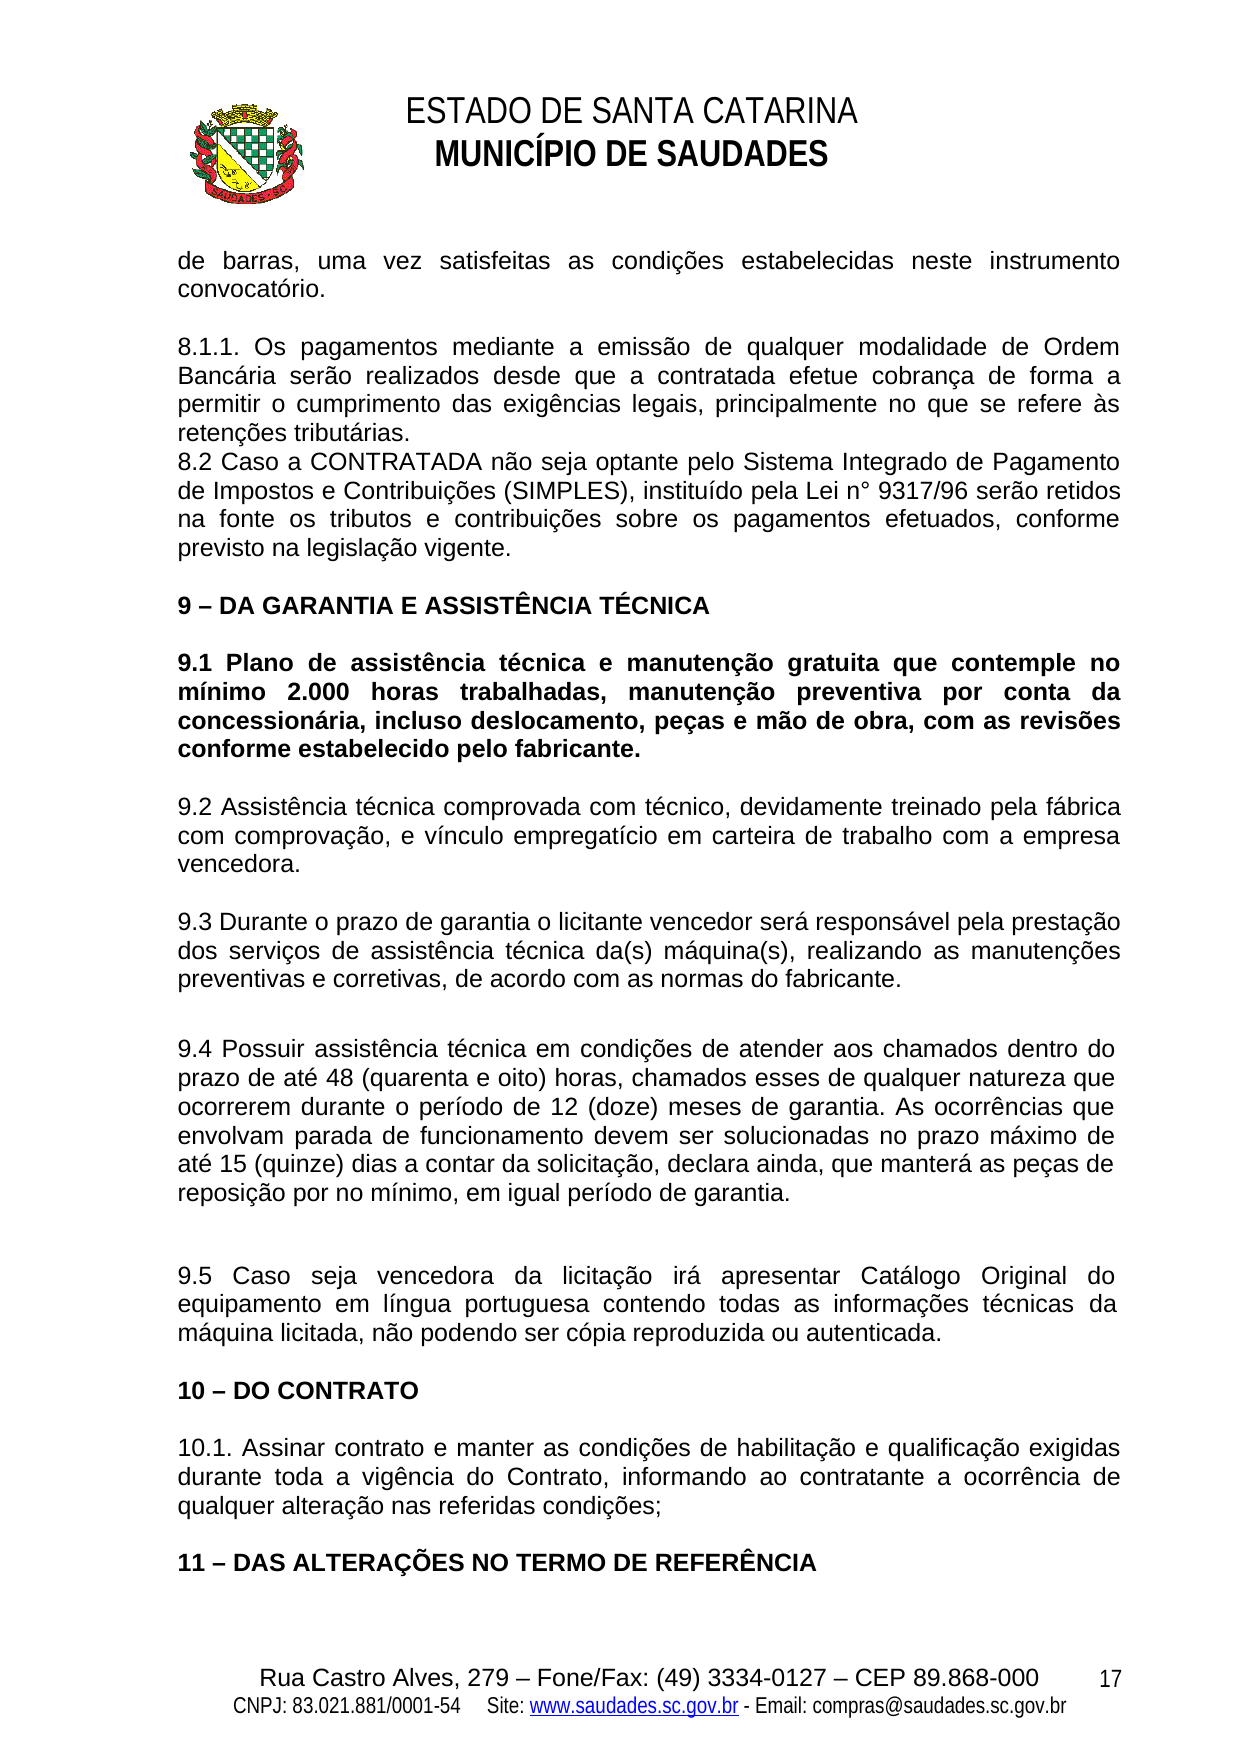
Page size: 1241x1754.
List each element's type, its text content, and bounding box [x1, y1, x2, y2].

picture [190, 101, 305, 216]
text 9.5 Caso seja vencedora da licitação irá apresentar Catálogo Original do equipamento em língua portuguesa contendo todas as informações técnicas da máquina licitada, não podendo ser cópia reproduzida ou autenticada. [177, 1261, 1117, 1347]
text 9.4 Possuir assistência técnica em condições de atender aos chamados dentro do prazo de até 48 (quarenta e oito) horas, chamados esses de qualquer natureza que ocorrerem durante o período de 12 (doze) meses de garantia. As ocorrências que envolvam parada de funcionamento devem ser solucionadas no prazo máximo de até 15 (quinze) dias a contar da solicitação, declara ainda, que manterá as peças de reposição por no mínimo, em igual período de garantia. [177, 1034, 1117, 1207]
text 9.3 Durante o prazo de garantia o licitante vencedor será responsável pela prestação dos serviços de assistência técnica da(s) máquina(s), realizando as manutenções preventivas e corretivas, de acordo com as normas do fabricante. [177, 907, 1122, 993]
text 11 – DAS ALTERAÇÕES NO TERMO DE REFERÊNCIA [177, 1548, 1122, 1577]
text 9.2 Assistência técnica comprovada com técnico, devidamente treinado pela fábrica com comprovação, e vínculo empregatício em carteira de trabalho com a empresa vencedora. [177, 792, 1122, 878]
text 8.1.1. Os pagamentos mediante a emissão de qualquer modalidade de Ordem Bancária serão realizados desde que a contratada efetue cobrança de forma a permitir o cumprimento das exigências legais, principalmente no que se refere às retenções tributárias. [177, 332, 1122, 447]
text 9 – DA GARANTIA E ASSISTÊNCIA TÉCNICA [177, 591, 1122, 619]
text 10.1. Assinar contrato e manter as condições de habilitação e qualificação exigidas durante toda a vigência do Contrato, informando ao contratante a ocorrência de qualquer alteração nas referidas condições; [177, 1433, 1122, 1519]
text 9.1 Plano de assistência técnica e manutenção gratuita que contemple no mínimo 2.000 horas trabalhadas, manutenção preventiva por conta da concessionária, incluso deslocamento, peças e mão de obra, com as revisões conforme estabelecido pelo fabricante. [177, 648, 1122, 763]
text 8.2 Caso a CONTRATADA não seja optante pelo Sistema Integrado de Pagamento de Impostos e Contribuições (SIMPLES), instituído pela Lei n° 9317/96 serão retidos na fonte os tributos e contribuições sobre os pagamentos efetuados, conforme previsto na legislação vigente. [177, 447, 1122, 562]
text 10 – DO CONTRATO [177, 1376, 1122, 1404]
